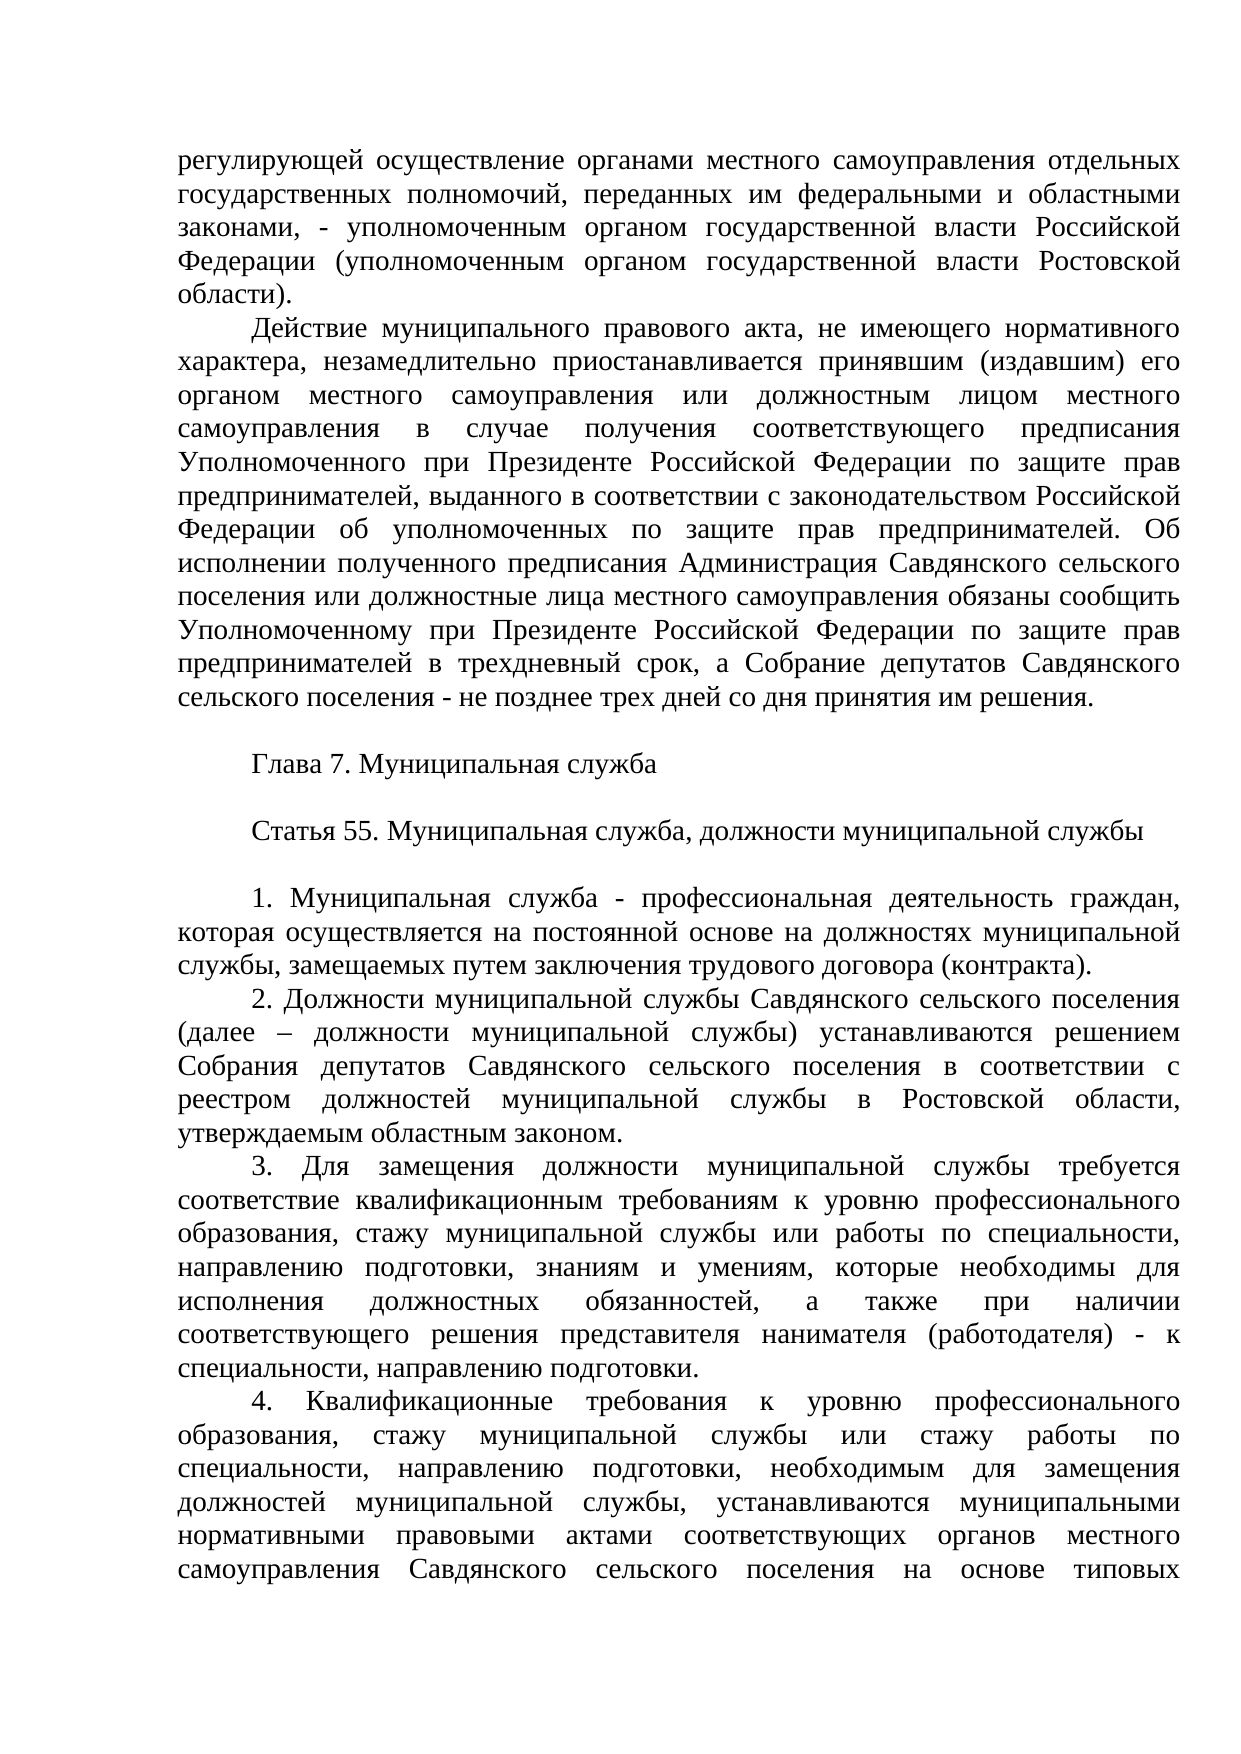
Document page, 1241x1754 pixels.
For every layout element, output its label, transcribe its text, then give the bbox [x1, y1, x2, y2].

text Глава 7. Муниципальная служба [177, 746, 1181, 779]
text Статья 55. Муниципальная служба, должности муниципальной службы [177, 813, 1181, 847]
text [177, 1383, 1181, 1584]
text 2. Должности муниципальной службы Савдянского сельского поселения (далее – должности муниципальной службы) устанавливаются решением Собрания депутатов Савдянского сельского поселения в соответствии с реестром должностей муниципальной службы в Ростовской области, утверждаемым областным законом. [177, 981, 1181, 1148]
text 3. Для замещения должности муниципальной службы требуется соответствие квалификационным требованиям к уровню профессионального образования, стажу муниципальной службы или работы по специальности, направлению подготовки, знаниям и умениям, которые необходимы для исполнения должностных обязанностей, а также при наличии соответствующего решения представителя нанимателя (работодателя) - к специальности, направлению подготовки. [177, 1148, 1181, 1383]
text 1. Муниципальная служба - профессиональная деятельность граждан, которая осуществляется на постоянной основе на должностях муниципальной службы, замещаемых путем заключения трудового договора (контракта). [177, 880, 1181, 981]
text Действие муниципального правового акта, не имеющего нормативного характера, незамедлительно приостанавливается принявшим (издавшим) его органом местного самоуправления или должностным лицом местного самоуправления в случае получения соответствующего предписания Уполномоченного при Президенте Российской Федерации по защите прав предпринимателей, выданного в соответствии с законодательством Российской Федерации об уполномоченных по защите прав предпринимателей. Об исполнении полученного предписания Администрация Савдянского сельского поселения или должностные лица местного самоуправления обязаны сообщить Уполномоченному при Президенте Российской Федерации по защите прав предпринимателей в трехдневный срок, а Собрание депутатов Савдянского сельского поселения - не позднее трех дней со дня принятия им решения. [177, 310, 1181, 712]
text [177, 142, 1181, 310]
